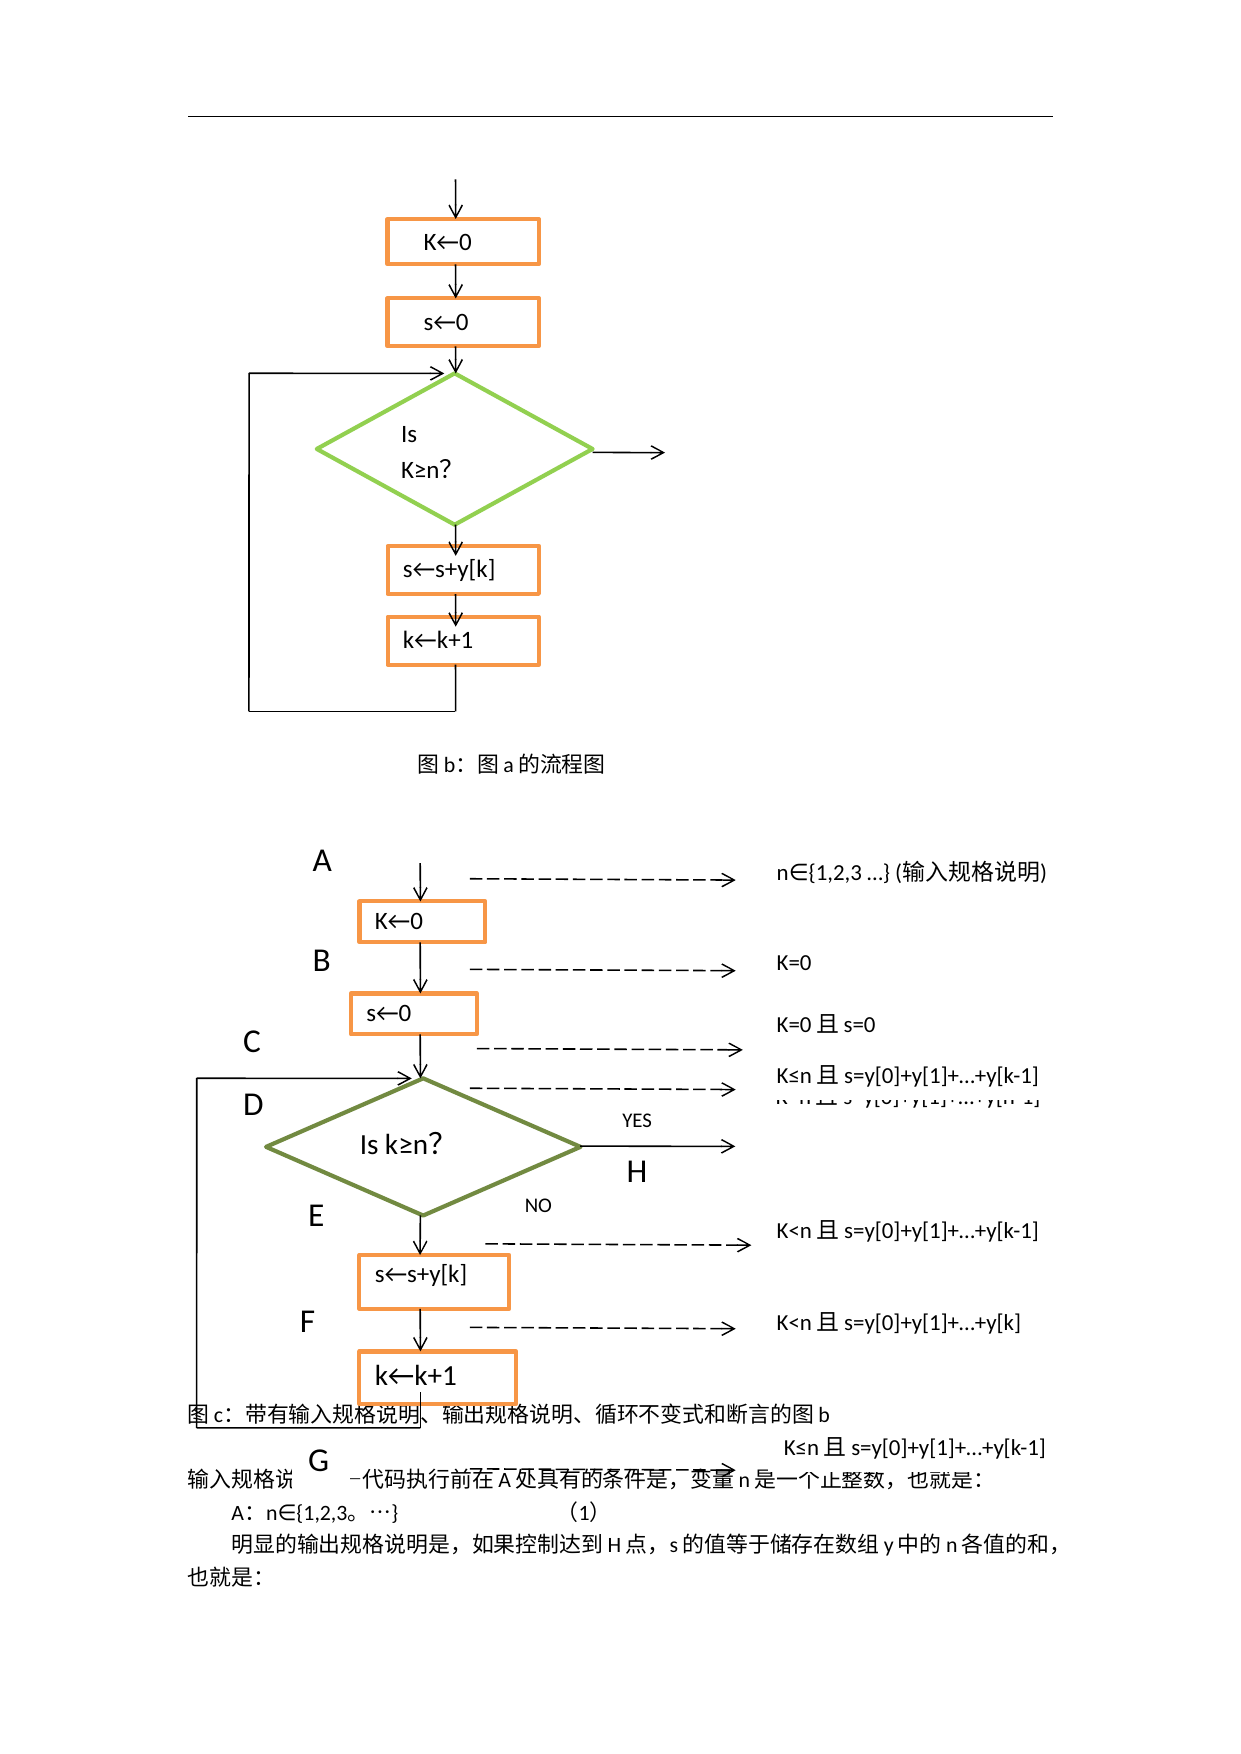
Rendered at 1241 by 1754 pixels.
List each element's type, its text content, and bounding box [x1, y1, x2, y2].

text 明显的输出规格说明是，如果控制达到H点，s的值等于储存在数组y中的n各值的和，也就是： [187, 1527, 1053, 1592]
text 图c：带有输入规格说明、输出规格说明、循环不变式和断言的图b [421, 1397, 1053, 1429]
text 输入规格说明——代码执行前在A处具有的条件是，变量n是一个正整数，也就是： [187, 1462, 1053, 1494]
text 图b：图a的流程图 [187, 747, 1053, 779]
text A：n∈{1,2,3。…} （1） [187, 1494, 1053, 1527]
text 图c：带有输入规格说明、输出规格说明、循环不变式和断言的图b [198, 1397, 420, 1427]
